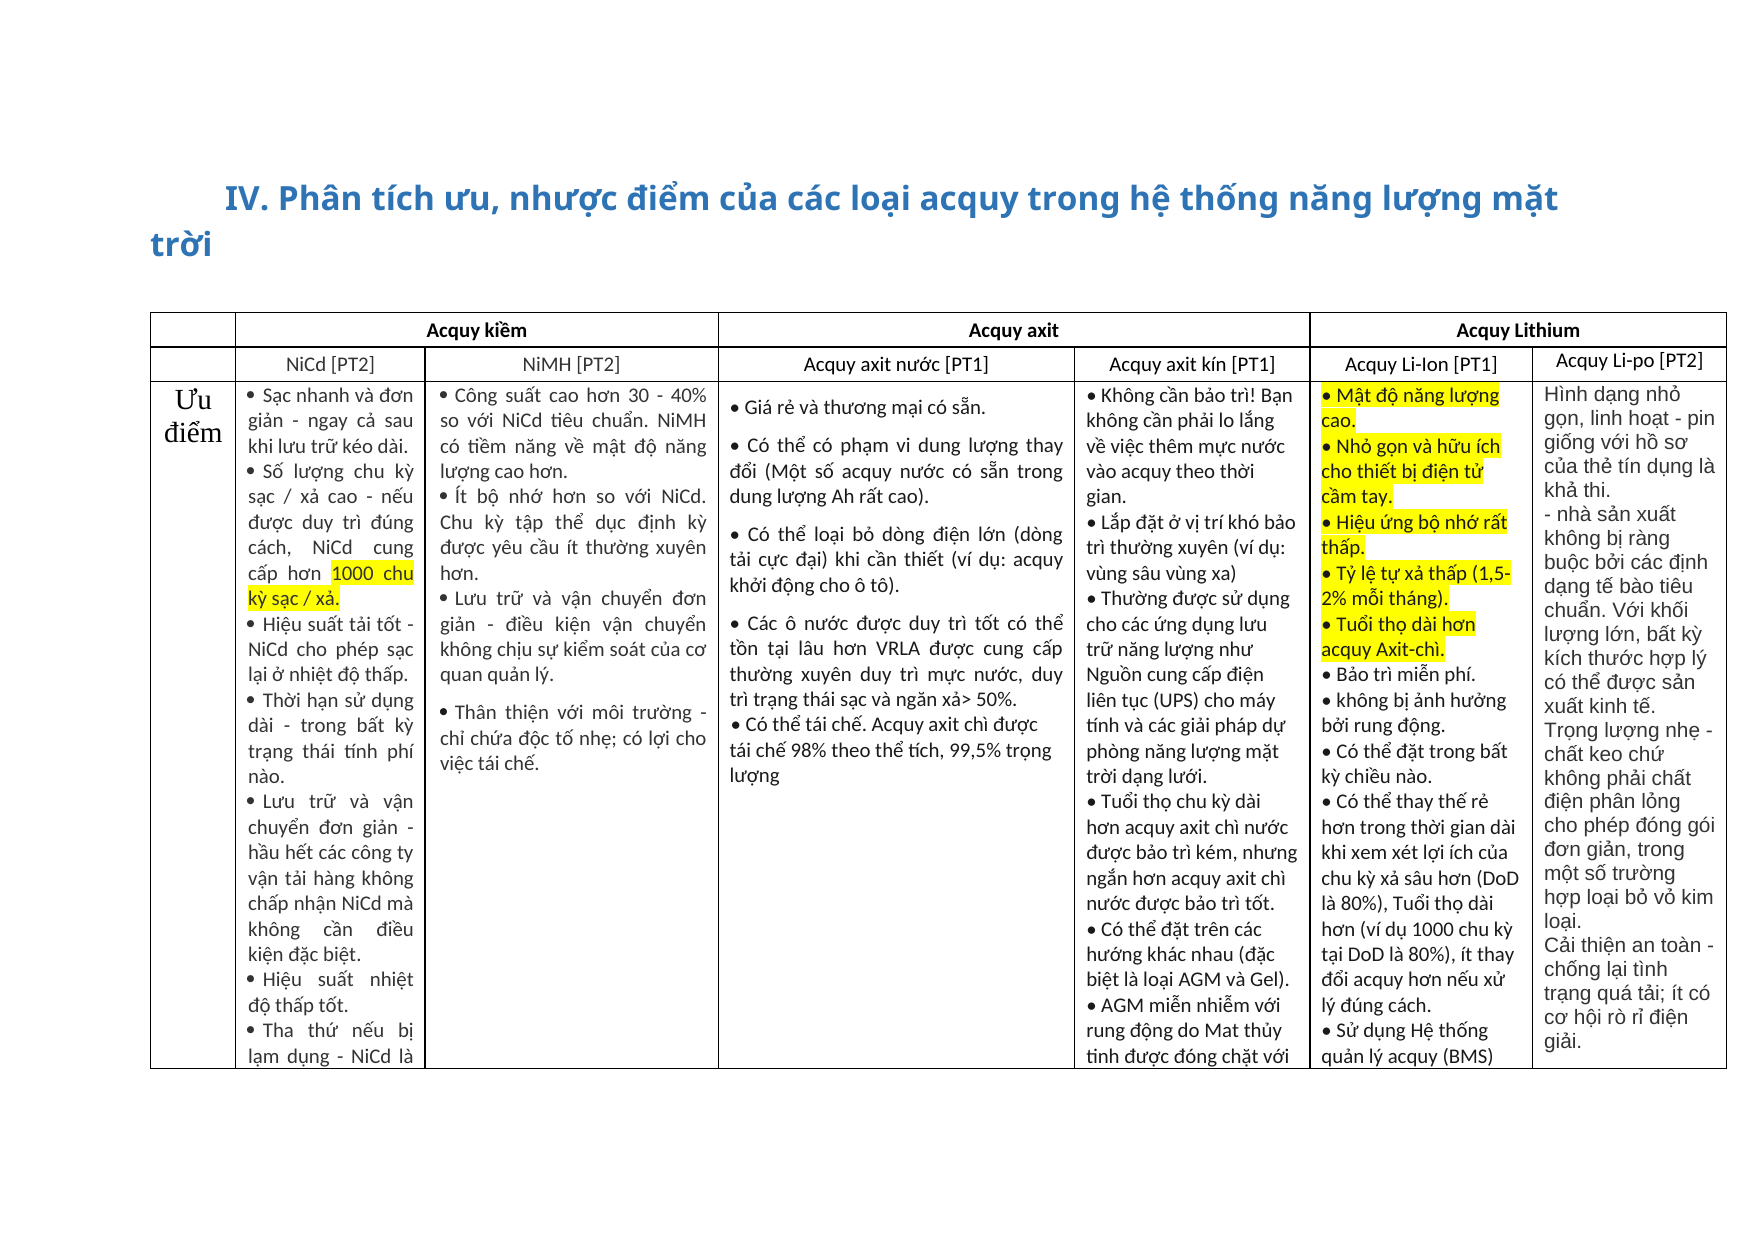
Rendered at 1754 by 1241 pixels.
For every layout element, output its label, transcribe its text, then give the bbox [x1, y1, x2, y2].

table_header Acquy axit [719, 313, 1309, 346]
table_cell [1311, 382, 1532, 1068]
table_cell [426, 382, 718, 1068]
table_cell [719, 382, 1074, 1068]
subtitle IV. Phân tích ưu, nhược điểm của các loại acquy trong hệ thống năng lượng mặt trời [150, 175, 1604, 266]
table_cell Acquy axit kín [PT1] [1075, 348, 1309, 381]
table_cell Acquy axit nước [PT1] [719, 348, 1074, 381]
table_cell Ưu điểm [151, 382, 235, 1068]
table_cell Acquy Li-Ion [PT1] [1311, 348, 1532, 381]
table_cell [1533, 382, 1726, 1068]
table_cell NiCd [PT2] [236, 348, 424, 381]
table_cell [1075, 382, 1309, 1068]
table_cell Acquy Li-po [PT2] [1533, 348, 1726, 381]
table_header [151, 313, 235, 346]
table_header Acquy kiềm [236, 313, 718, 346]
table_cell NiMH [PT2] [426, 348, 718, 381]
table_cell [236, 382, 424, 1068]
table_header Acquy Lithium [1311, 313, 1726, 346]
table_cell [151, 348, 235, 381]
